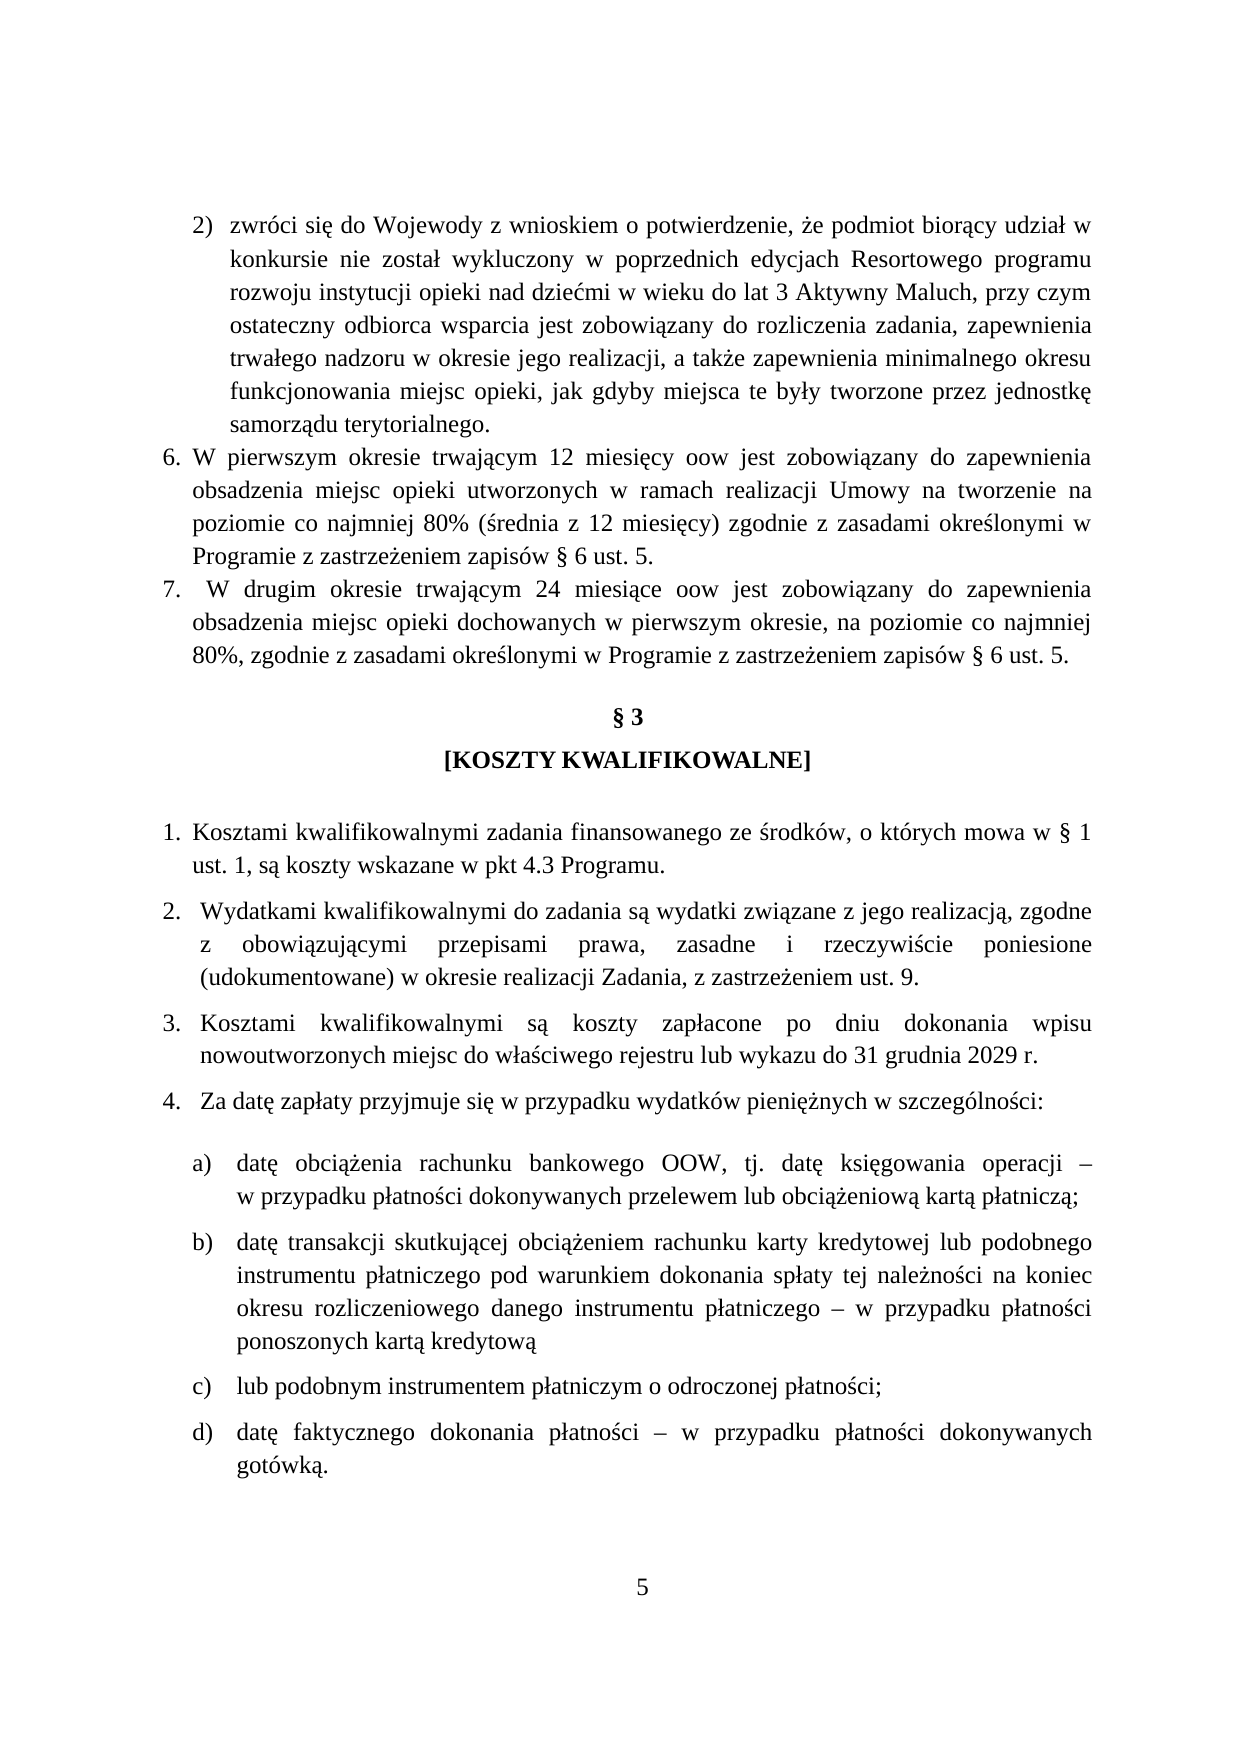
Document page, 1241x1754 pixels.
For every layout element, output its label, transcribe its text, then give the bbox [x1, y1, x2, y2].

list lub podobnym instrumentem płatniczym o odroczonej płatności; [192, 1455, 1093, 1483]
list W drugim okresie trwającym 24 miesiące oow jest zobowiązany do zapewnienia obsadzenia miejsc opieki dochowanych w pierwszym okresie, na poziomie co najmniej 80%, zgodnie z zasadami określonymi w Programie z zastrzeżeniem zapisów § 6 ust. 5. [162, 574, 1093, 669]
subtitle [KOSZTY KWALIFIKOWALNE] [162, 745, 1093, 774]
list Kosztami kwalifikowalnymi są koszty zapłacone po dniu dokonania wpisu nowoutworzonych miejsc do właściwego rejestru lub wykazu do 31 grudnia 2029 r. [162, 1041, 1093, 1103]
subtitle § 3 [162, 702, 1093, 731]
list W pierwszym okresie trwającym 12 miesięcy oow jest zobowiązany do zapewnienia obsadzenia miejsc opieki utworzonych w ramach realizacji Umowy na tworzenie na poziomie co najmniej 80% (średnia z 12 miesięcy) zgodnie z zasadami określonymi w Programie z zastrzeżeniem zapisów § 6 ust. 5. [162, 442, 1093, 569]
list zwróci się do Wojewody z wnioskiem o potwierdzenie, że podmiot biorący udział w konkursie nie został wykluczony w poprzednich edycjach Resortowego programu rozwoju instytucji opieki nad dziećmi w wieku do lat 3 Aktywny Maluch, przy czym ostateczny odbiorca wsparcia jest zobowiązany do rozliczenia zadania, zapewnienia trwałego nadzoru w okresie jego realizacji, a także zapewnienia minimalnego okresu funkcjonowania miejsc opieki, jak gdyby miejsca te były tworzone przez jednostkę samorządu terytorialnego. [192, 211, 1093, 437]
list Wydatkami kwalifikowalnymi do zadania są wydatki związane z jego realizacją, zgodne z obowiązującymi przepisami prawa, zasadne i rzeczywiście poniesione (udokumentowane) w okresie realizacji Zadania, z zastrzeżeniem ust. 9. [162, 913, 1093, 1007]
list datę obciążenia rachunku bankowego OOW, tj. datę księgowania operacji – w przypadku płatności dokonywanych przelewem lub obciążeniową kartą płatniczą; [192, 1198, 1093, 1260]
list datę transakcji skutkującej obciążeniem rachunku karty kredytowej lub podobnego instrumentu płatniczego pod warunkiem dokonania spłaty tej należności na koniec okresu rozliczeniowego danego instrumentu płatniczego – w przypadku płatności ponoszonych kartą kredytową [192, 1293, 1093, 1421]
list Za datę zapłaty przyjmuje się w przypadku wydatków pieniężnych w szczególności: [162, 1136, 1093, 1165]
list Kosztami kwalifikowalnymi zadania finansowanego ze środków, o których mowa w § 1 ust. 1, są koszty wskazane w pkt 4.3 Programu. [162, 817, 1093, 879]
